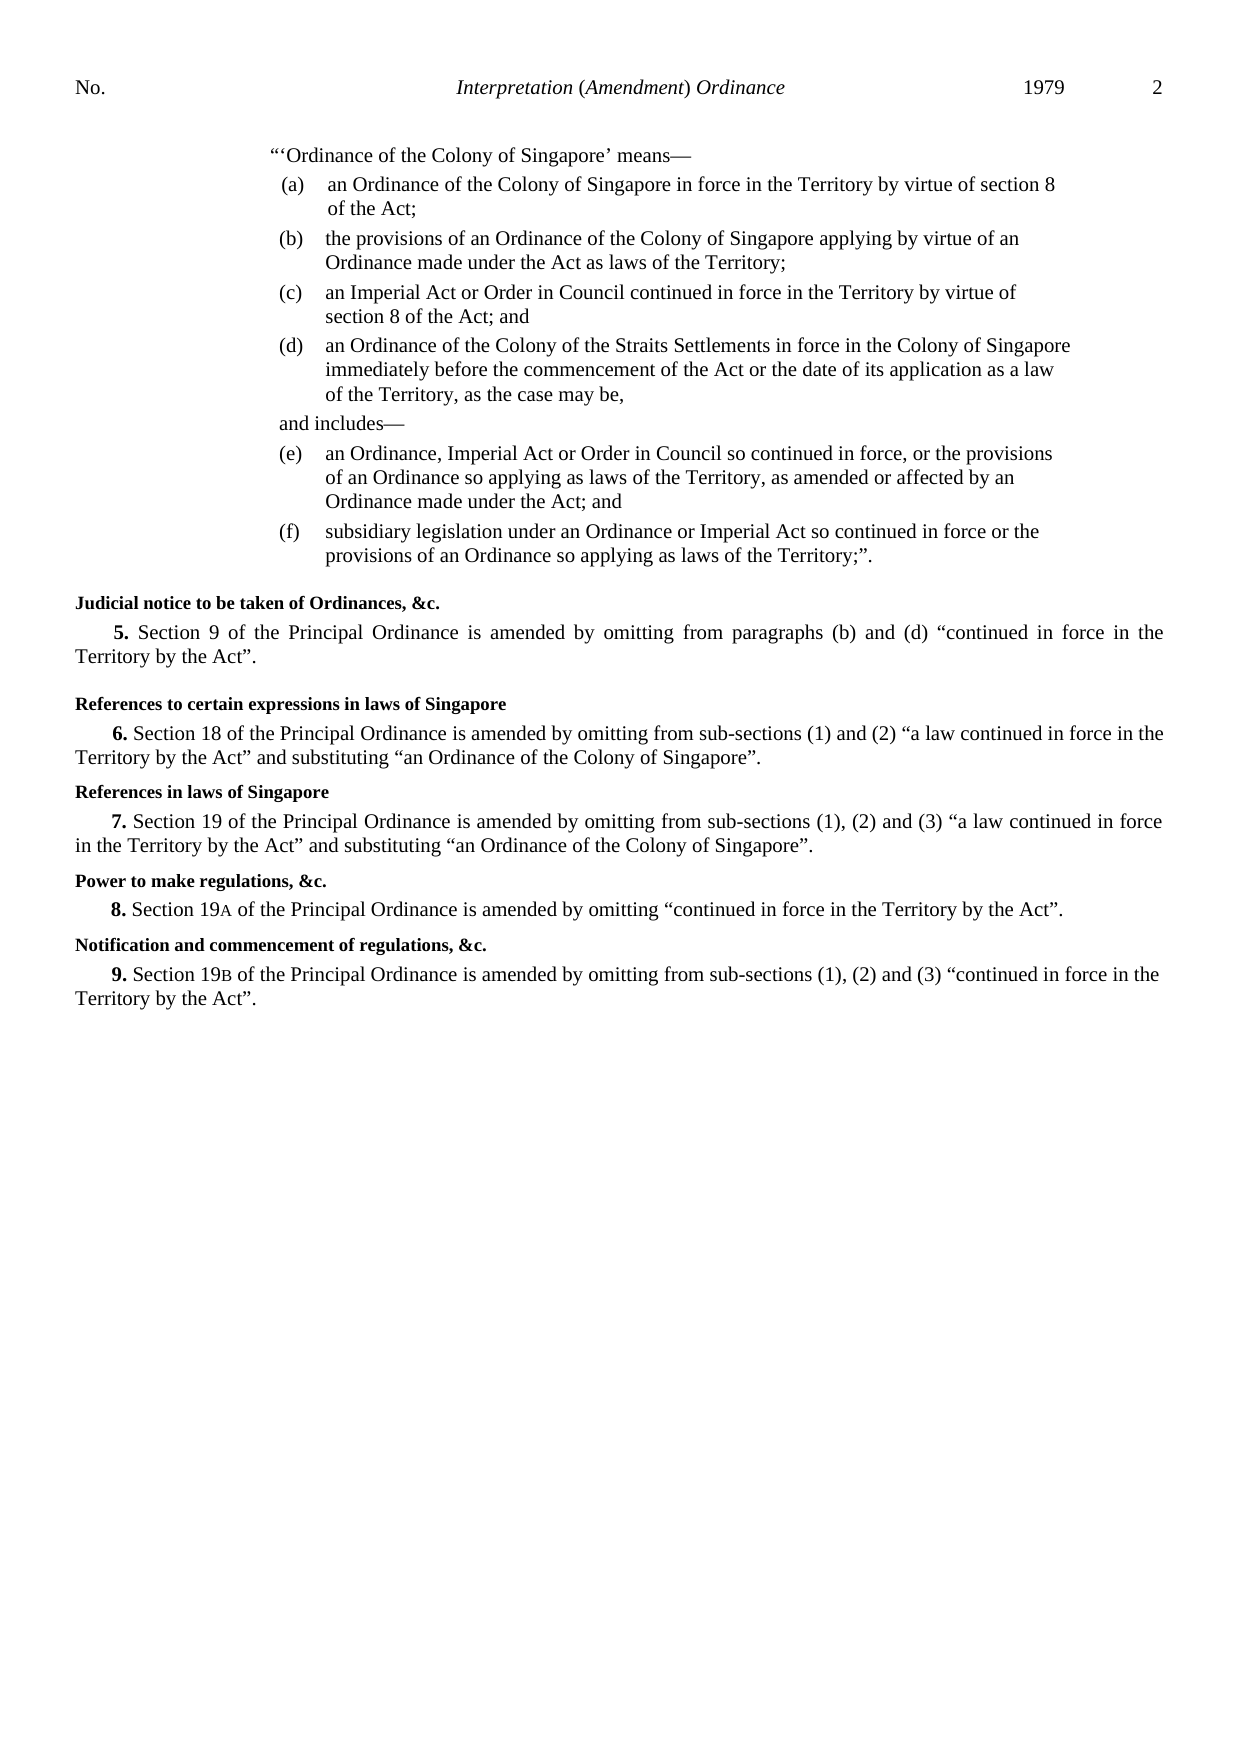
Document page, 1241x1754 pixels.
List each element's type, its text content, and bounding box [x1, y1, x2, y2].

text 7. Section 19 of the Principal Ordinance is amended by omitting from sub-sections (1), (2) and (3) “a law continued in force in the Territory by the Act” and substituting “an Ordinance of the Colony of Singapore”. [75, 809, 1165, 857]
text 9. Section 19b of the Principal Ordinance is amended by omitting from sub-sections (1), (2) and (3) “continued in force in the Territory by the Act”. [75, 962, 1165, 1010]
text References in laws of Singapore [75, 781, 1165, 803]
text 5. Section 9 of the Principal Ordinance is amended by omitting from paragraphs (b) and (d) “continued in force in the Territory by the Act”. [75, 619, 1165, 668]
text 8. Section 19a of the Principal Ordinance is amended by omitting “continued in force in the Territory by the Act”. [75, 897, 1165, 921]
text (c) an Imperial Act or Order in Council continued in force in the Territory by virtue of section 8 of the Act; and [279, 279, 1072, 328]
text “‘Ordinance of the Colony of Singapore’ means— [270, 143, 1165, 167]
text References to certain expressions in laws of Singapore [75, 693, 1165, 714]
text Notification and commencement of regulations, &c. [75, 934, 1165, 956]
text (a) an Ordinance of the Colony of Singapore in force in the Territory by virtue of section 8 of the Act; [281, 172, 1072, 220]
text (e) an Ordinance, Imperial Act or Order in Council so continued in force, or the provisions of an Ordinance so applying as laws of the Territory, as amended or affected by an Ordinance made under the Act; and [279, 441, 1072, 513]
text Power to make regulations, &c. [75, 869, 1165, 891]
text (d) an Ordinance of the Colony of the Straits Settlements in force in the Colony of Singapore immediately before the commencement of the Act or the date of its application as a law of the Territory, as the case may be, [279, 333, 1072, 406]
text and includes— [279, 411, 1072, 435]
text (b) the provisions of an Ordinance of the Colony of Singapore applying by virtue of an Ordinance made under the Act as laws of the Territory; [279, 226, 1072, 274]
text (f) subsidiary legislation under an Ordinance or Imperial Act so continued in force or the provisions of an Ordinance so applying as laws of the Territory;”. [279, 519, 1072, 567]
text Judicial notice to be taken of Ordinances, &c. [75, 592, 1165, 613]
text 6. Section 18 of the Principal Ordinance is amended by omitting from sub-sections (1) and (2) “a law continued in force in the Territory by the Act” and substituting “an Ordinance of the Colony of Singapore”. [75, 721, 1165, 769]
